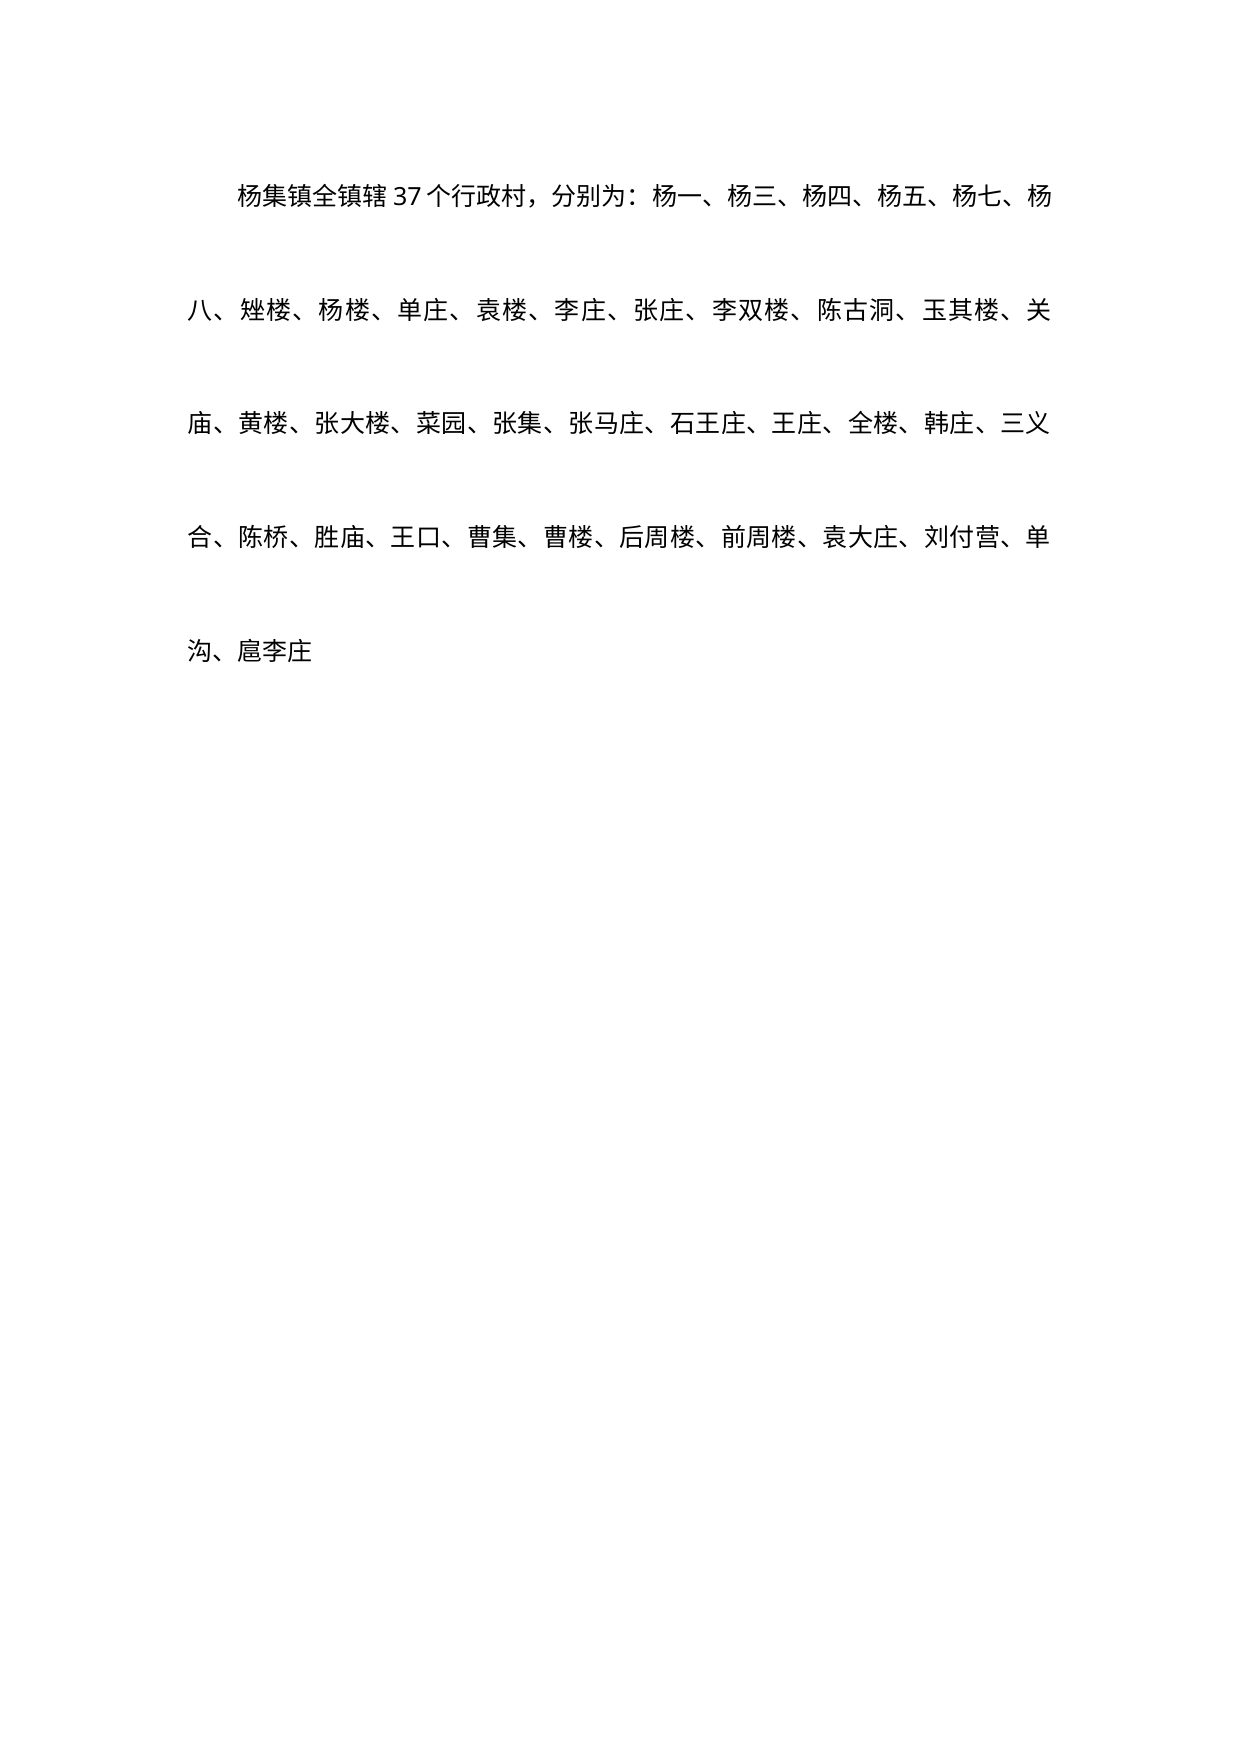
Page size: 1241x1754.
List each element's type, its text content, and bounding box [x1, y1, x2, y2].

text 杨集镇全镇辖37个行政村，分别为：杨一、杨三、杨四、杨五、杨七、杨八、矬楼、杨楼、单庄、袁楼、李庄、张庄、李双楼、陈古洞、玉其楼、关庙、黄楼、张大楼、菜园、张集、张马庄、石王庄、王庄、全楼、韩庄、三义合、陈桥、胜庙、王口、曹集、曹楼、后周楼、前周楼、袁大庄、刘付营、单沟、扈李庄 [187, 162, 1053, 682]
